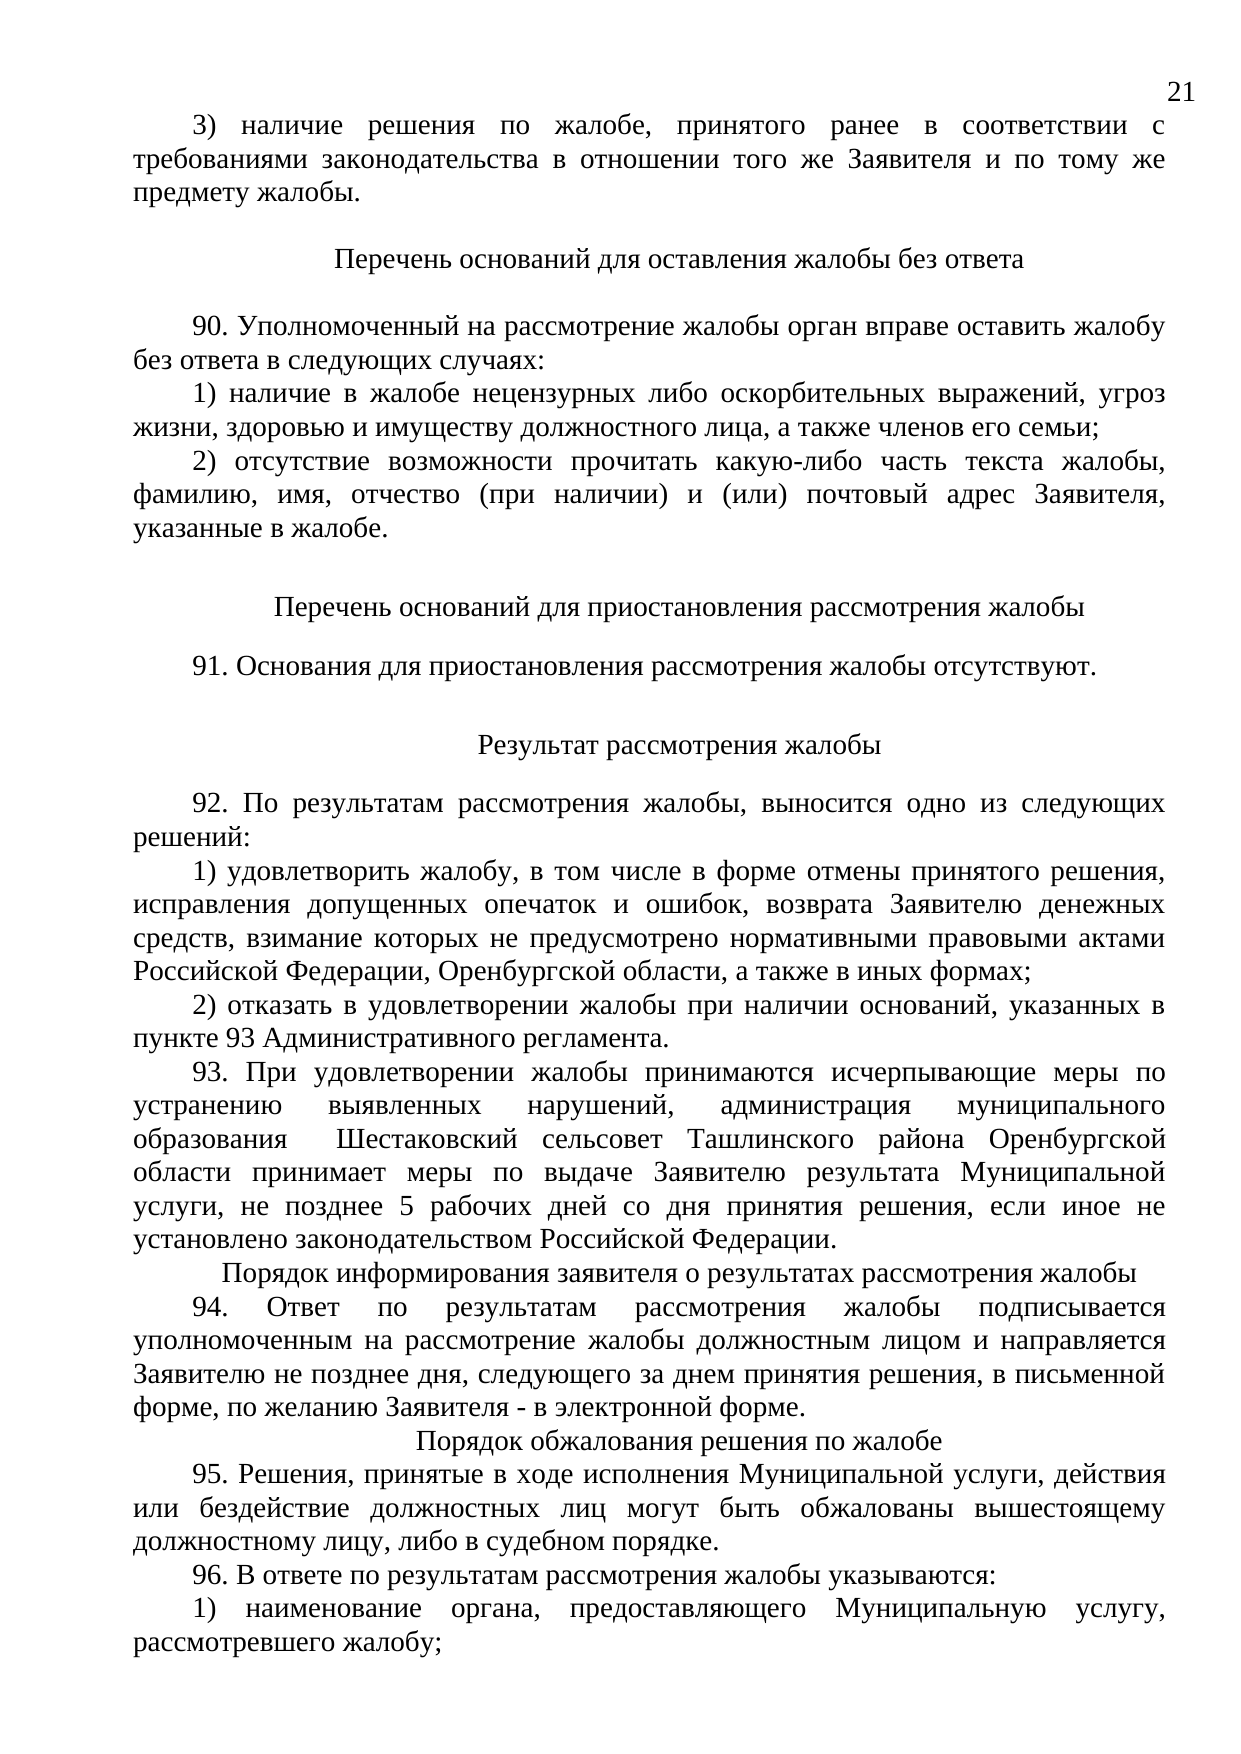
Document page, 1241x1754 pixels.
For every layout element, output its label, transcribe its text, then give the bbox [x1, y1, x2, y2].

text 2) отсутствие возможности прочитать какую-либо часть текста жалобы, фамилию, имя, отчество (при наличии) и (или) почтовый адрес Заявителя, указанные в жалобе. [133, 443, 1167, 543]
text 92. По результатам рассмотрения жалобы, выносится одно из следующих решений: [133, 786, 1167, 853]
text 91. Основания для приостановления рассмотрения жалобы отсутствуют. [133, 648, 1167, 681]
text 1) удовлетворить жалобу, в том числе в форме отмены принятого решения, исправления допущенных опечаток и ошибок, возврата Заявителю денежных средств, взимание которых не предусмотрено нормативными правовыми актами Российской Федерации, Оренбургской области, а также в иных формах; [133, 853, 1167, 987]
text Результат рассмотрения жалобы [133, 727, 1167, 761]
text 90. Уполномоченный на рассмотрение жалобы орган вправе оставить жалобу без ответа в следующих случаях: [280, 342, 1167, 376]
text 90. Уполномоченный на рассмотрение жалобы орган вправе оставить жалобу без ответа в следующих случаях: [133, 308, 1167, 342]
text 95. Решения, принятые в ходе исполнения Муниципальной услуги, действия или бездействие должностных лиц могут быть обжалованы вышестоящему должностному лицу, либо в судебном порядке. [133, 1456, 1167, 1557]
text 93. При удовлетворении жалобы принимаются исчерпывающие меры по устранению выявленных нарушений, администрация муниципального образования Шестаковский сельсовет Ташлинского района Оренбургской области принимает меры по выдаче Заявителю результата Муниципальной услуги, не позднее 5 рабочих дней со дня принятия решения, если иное не установлено законодательством Российской Федерации. [133, 1054, 1167, 1255]
text 96. В ответе по результатам рассмотрения жалобы указываются: [133, 1557, 1167, 1591]
text 1) наличие в жалобе нецензурных либо оскорбительных выражений, угроз жизни, здоровью и имуществу должностного лица, а также членов его семьи; [133, 376, 1167, 443]
text Порядок информирования заявителя о результатах рассмотрения жалобы [133, 1255, 1167, 1289]
text Перечень оснований для приостановления рассмотрения жалобы [133, 589, 1167, 623]
text 1) наименование органа, предоставляющего Муниципальную услугу, рассмотревшего жалобу; [133, 1591, 1167, 1658]
text 3) наличие решения по жалобе, принятого ранее в соответствии с требованиями законодательства в отношении того же Заявителя и по тому же предмету жалобы. [133, 107, 1167, 208]
text Перечень оснований для оставления жалобы без ответа [133, 241, 1167, 275]
text Порядок обжалования решения по жалобе [133, 1423, 1167, 1456]
text 2) отказать в удовлетворении жалобы при наличии оснований, указанных в пункте 93 Административного регламента. [133, 987, 1167, 1054]
text 94. Ответ по результатам рассмотрения жалобы подписывается уполномоченным на рассмотрение жалобы должностным лицом и направляется Заявителю не позднее дня, следующего за днем принятия решения, в письменной форме, по желанию Заявителя - в электронной форме. [133, 1289, 1167, 1423]
